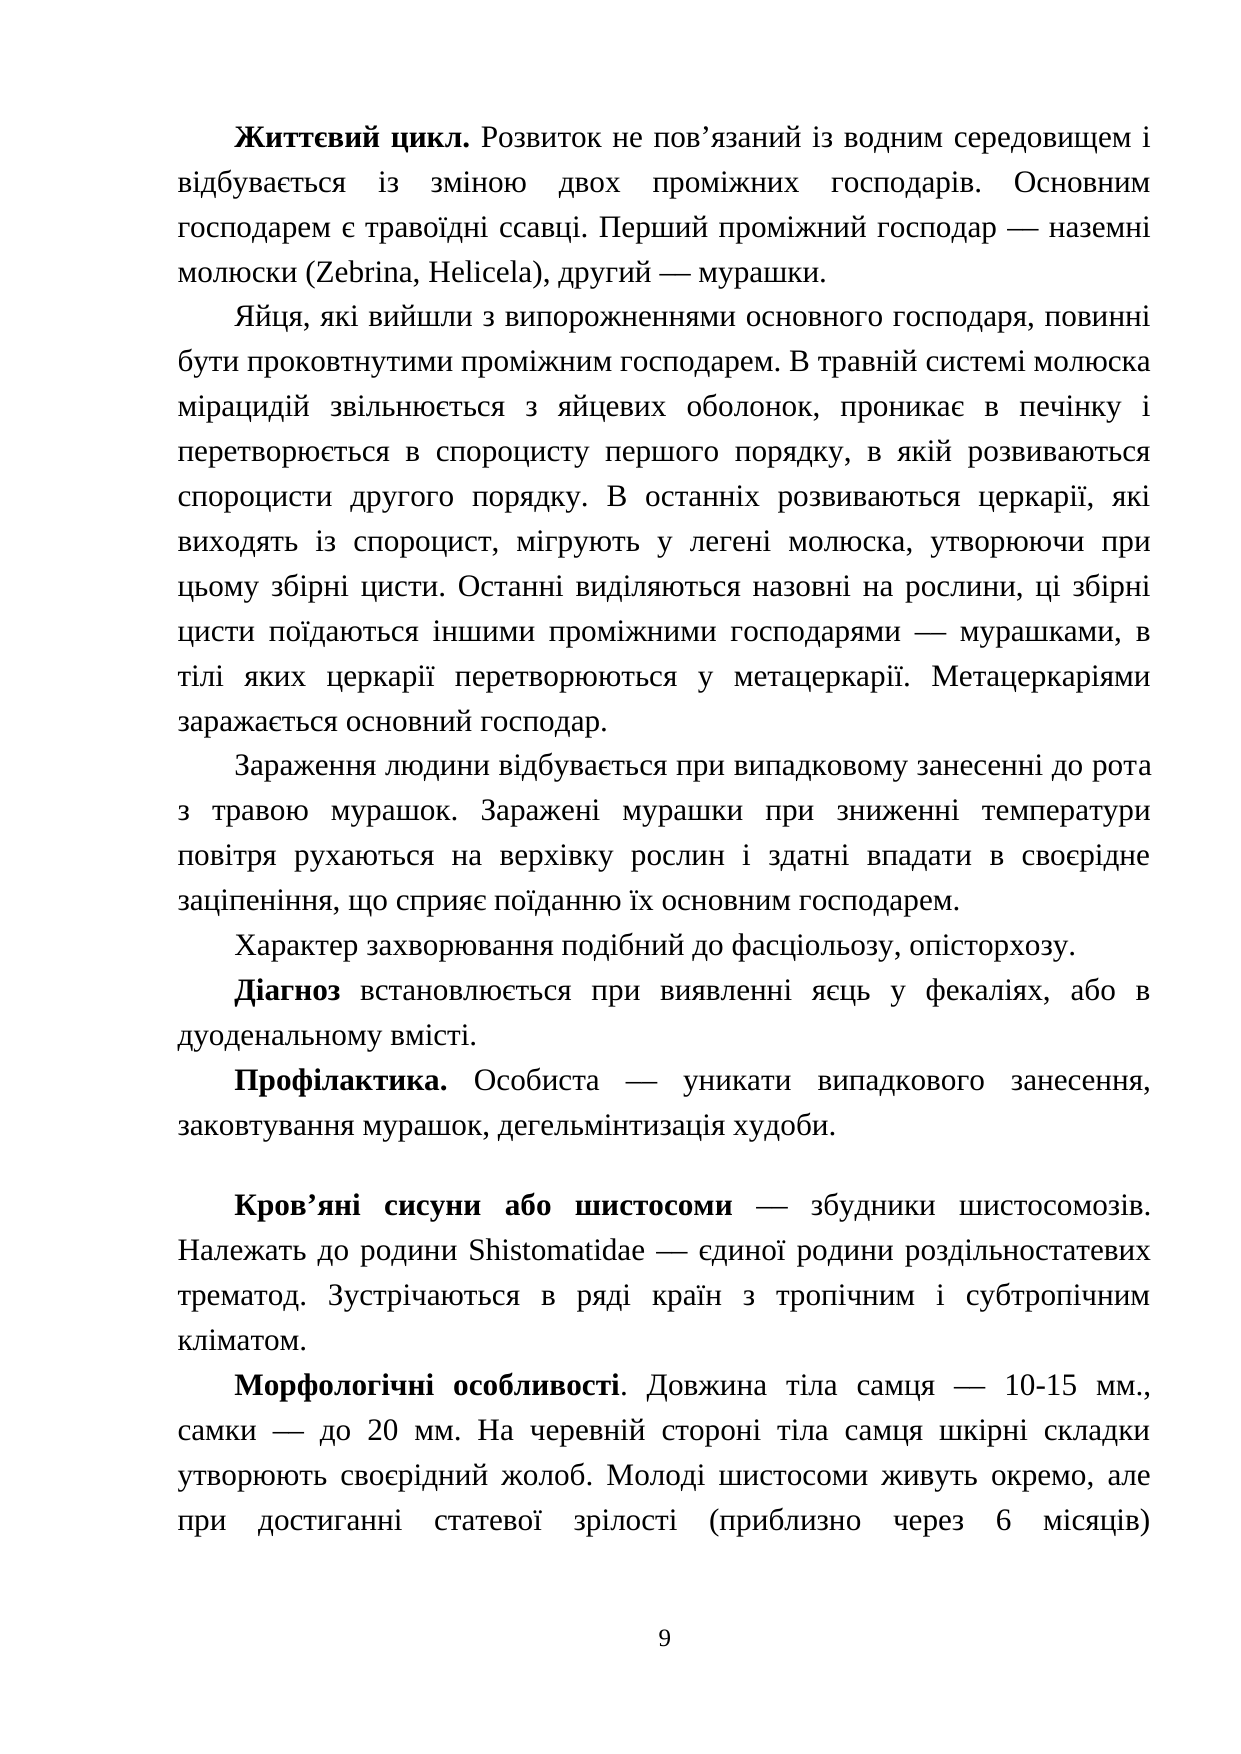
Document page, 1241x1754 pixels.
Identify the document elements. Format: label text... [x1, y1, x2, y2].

text Профілактика. Особиста –– уникати випадкового занесення, заковтування мурашок, дегельмінтизація худоби. [177, 1061, 1152, 1142]
text Діагноз встановлюється при виявленні яєць у фекаліях, або в дуоденальному вмісті. [177, 971, 1152, 1052]
text Характер захворювання подібний до фасціольозу, опісторхозу. [177, 926, 1152, 962]
text Яйця, які вийшли з випорожненнями основного господаря, повинні бути проковтнутими проміжним господарем. В травній системі молюска мірацидій звільнюється з яйцевих оболонок, проникає в печінку і перетворюється в спороцисту першого порядку, в якій розвиваються спороцисти другого порядку. В останніх розвиваються церкарії, які виходять із спороцист, мігрують у легені молюска, утворюючи при цьому збірні цисти. Останні виділяються назовні на рослини, ці збірні цисти поїдаються іншими проміжними господарями –– мурашками, в тілі яких церкарії перетворюються у метацеркарії. Метацеркаріями заражається основний господар. [177, 298, 1152, 738]
text Зараження людини відбувається при випадковому занесенні до рота з травою мурашок. Заражені мурашки при зниженні температури повітря рухаються на верхівку рослин і здатні впадати в своєрідне заціпеніння, що сприяє поїданню їх основним господарем. [177, 747, 1152, 917]
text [177, 1366, 1152, 1537]
text Кров’яні сисуни або шистосоми –– збудники шистосомозів. Належать до родини Shistomatidae –– єдиної родини роздільностатевих трематод. Зустрічаються в ряді країн з тропічним і субтропічним кліматом. [177, 1187, 1152, 1357]
text Життєвий цикл. Розвиток не пов’язаний із водним середовищем і відбувається із зміною двох проміжних господарів. Основним господарем є травоїдні ссавці. Перший проміжний господар –– наземні молюски (Zebrina, Helicela), другий –– мурашки. [177, 118, 1152, 289]
